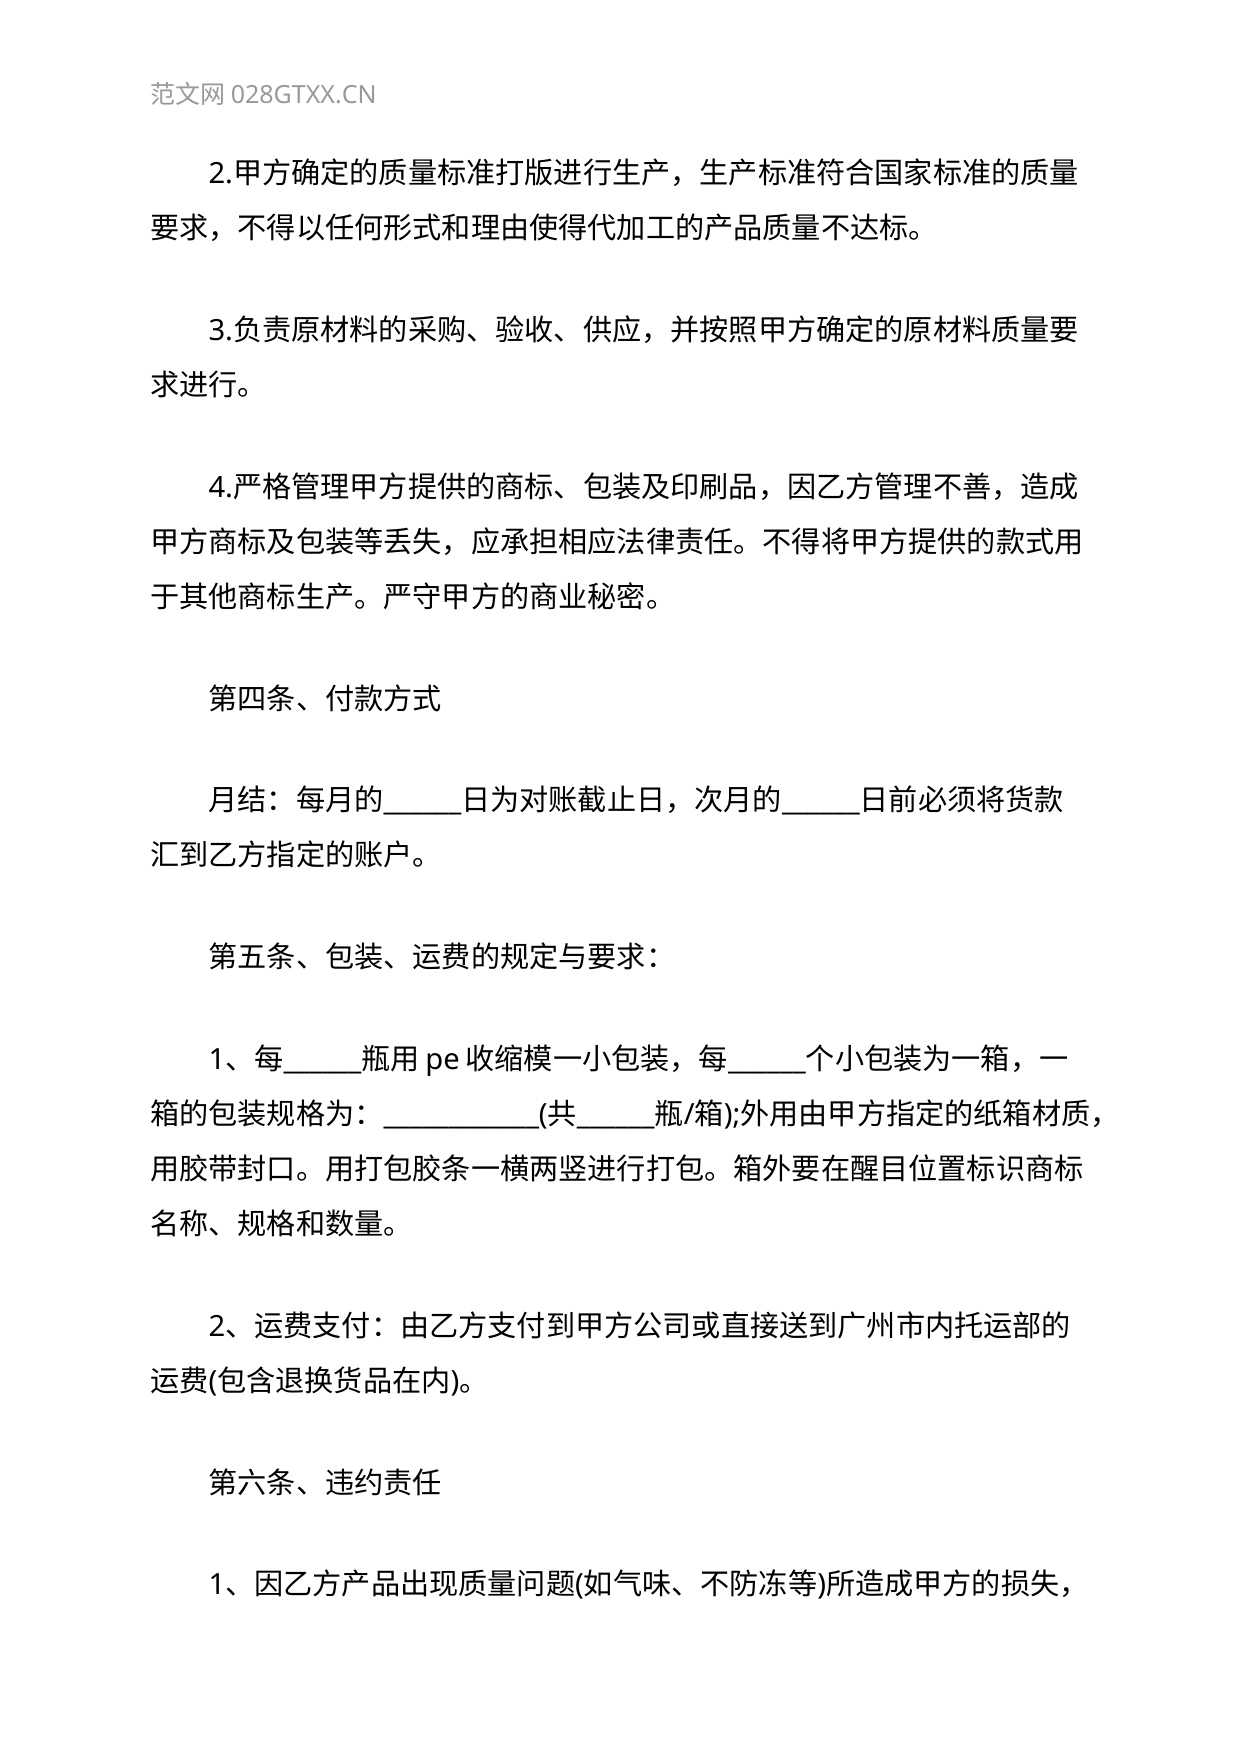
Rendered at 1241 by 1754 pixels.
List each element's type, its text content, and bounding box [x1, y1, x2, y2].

text 第四条、付款方式 [150, 675, 1090, 717]
text 1、每______瓶用pe收缩模一小包装，每______个小包装为一箱，一箱的包装规格为：____________(共______瓶/箱);外用由甲方指定的纸箱材质，用胶带封口。用打包胶条一横两竖进行打包。箱外要在醒目位置标识商标名称、规格和数量。 [150, 1036, 1090, 1243]
text 2、运费支付：由乙方支付到甲方公司或直接送到广州市内托运部的运费(包含退换货品在内)。 [150, 1302, 1090, 1399]
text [150, 1561, 1090, 1603]
text 月结：每月的______日为对账截止日，次月的______日前必须将货款汇到乙方指定的账户。 [150, 777, 1090, 874]
text 第六条、违约责任 [150, 1459, 1090, 1501]
text 3.负责原材料的采购、验收、供应，并按照甲方确定的原材料质量要求进行。 [150, 307, 1090, 404]
text 2.甲方确定的质量标准打版进行生产，生产标准符合国家标准的质量要求，不得以任何形式和理由使得代加工的产品质量不达标。 [150, 150, 1090, 247]
text 4.严格管理甲方提供的商标、包装及印刷品，因乙方管理不善，造成甲方商标及包装等丢失，应承担相应法律责任。不得将甲方提供的款式用于其他商标生产。严守甲方的商业秘密。 [150, 463, 1090, 616]
text 第五条、包装、运费的规定与要求： [150, 934, 1090, 976]
